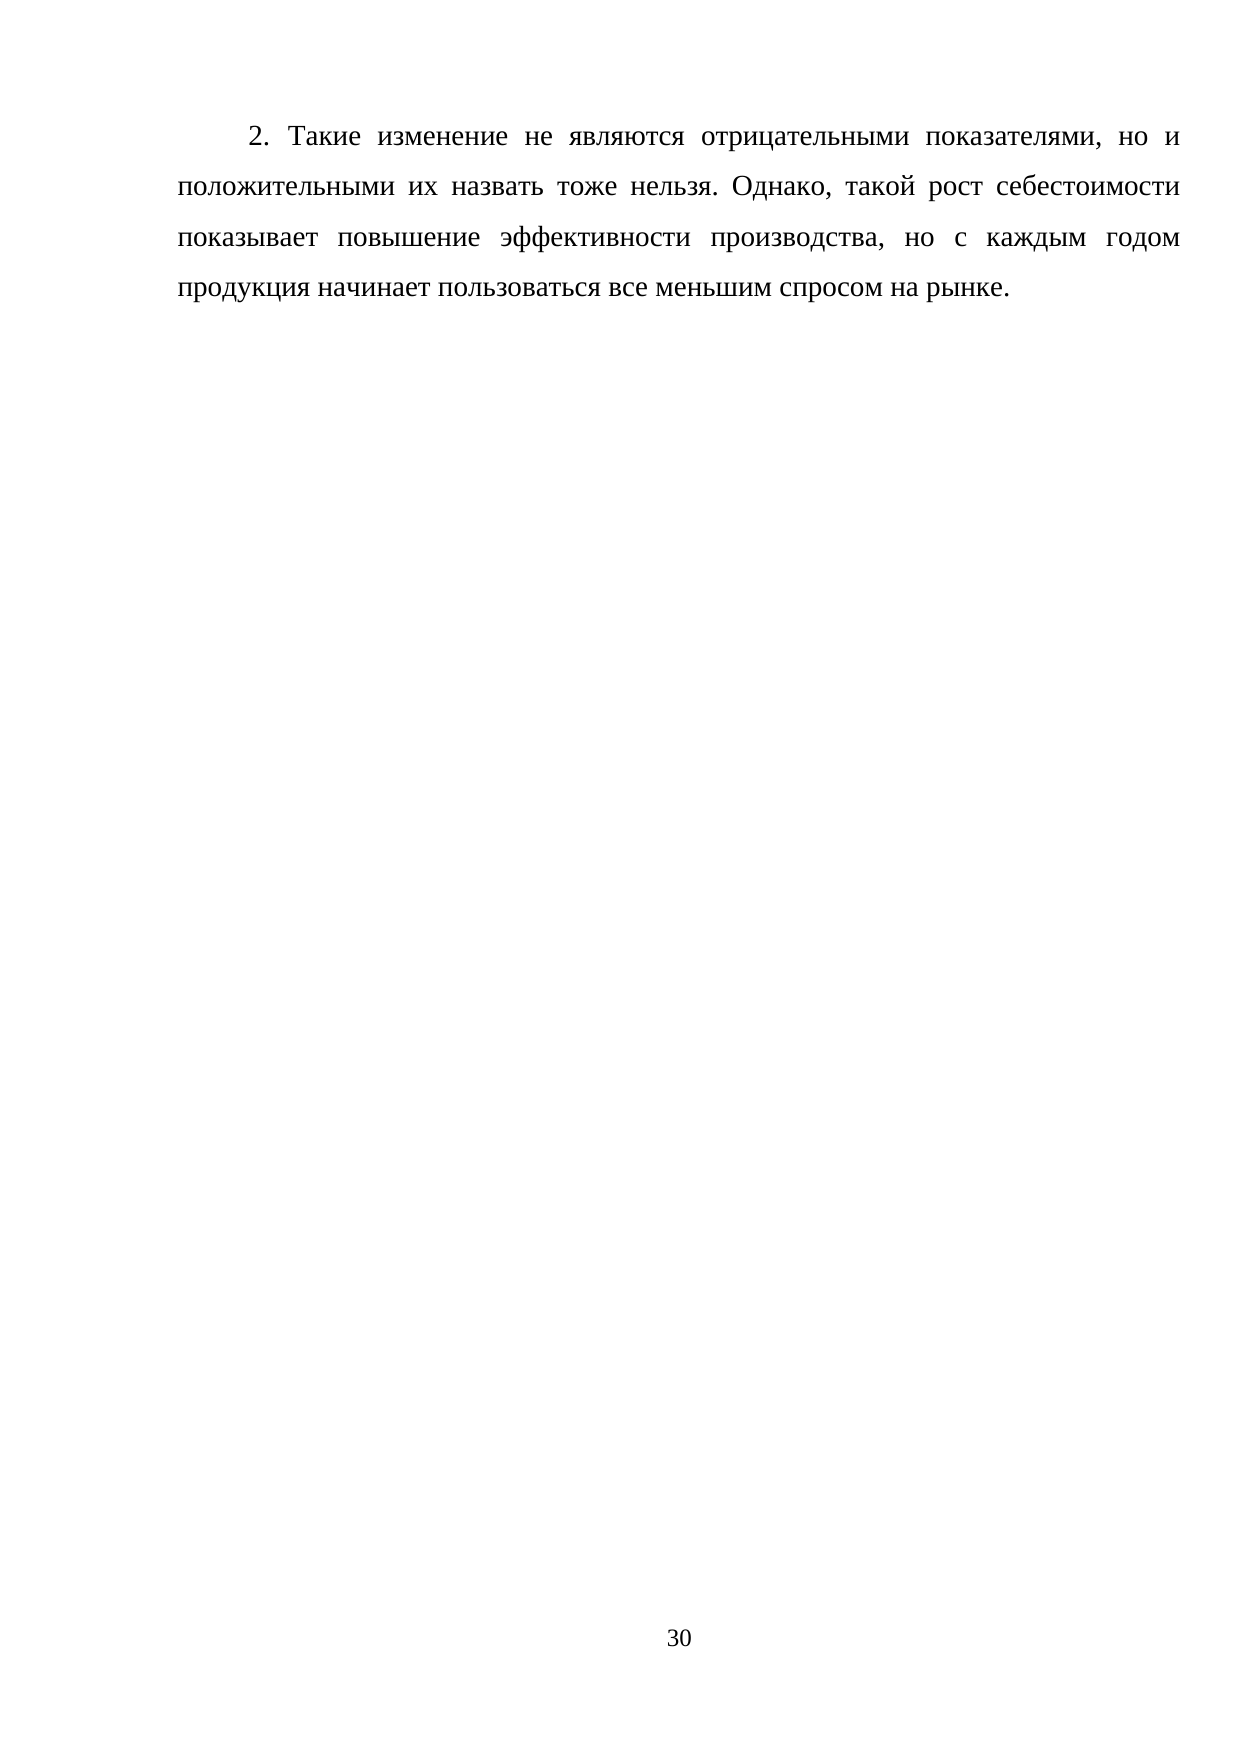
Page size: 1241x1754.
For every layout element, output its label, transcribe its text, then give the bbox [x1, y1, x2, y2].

list Такие изменение не являются отрицательными показателями, но и положительными их назвать тоже нельзя. Однако, такой рост себестоимости показывает повышение эффективности производства, но с каждым годом продукция начинает пользоваться все меньшим спросом на рынке. [177, 118, 1181, 303]
